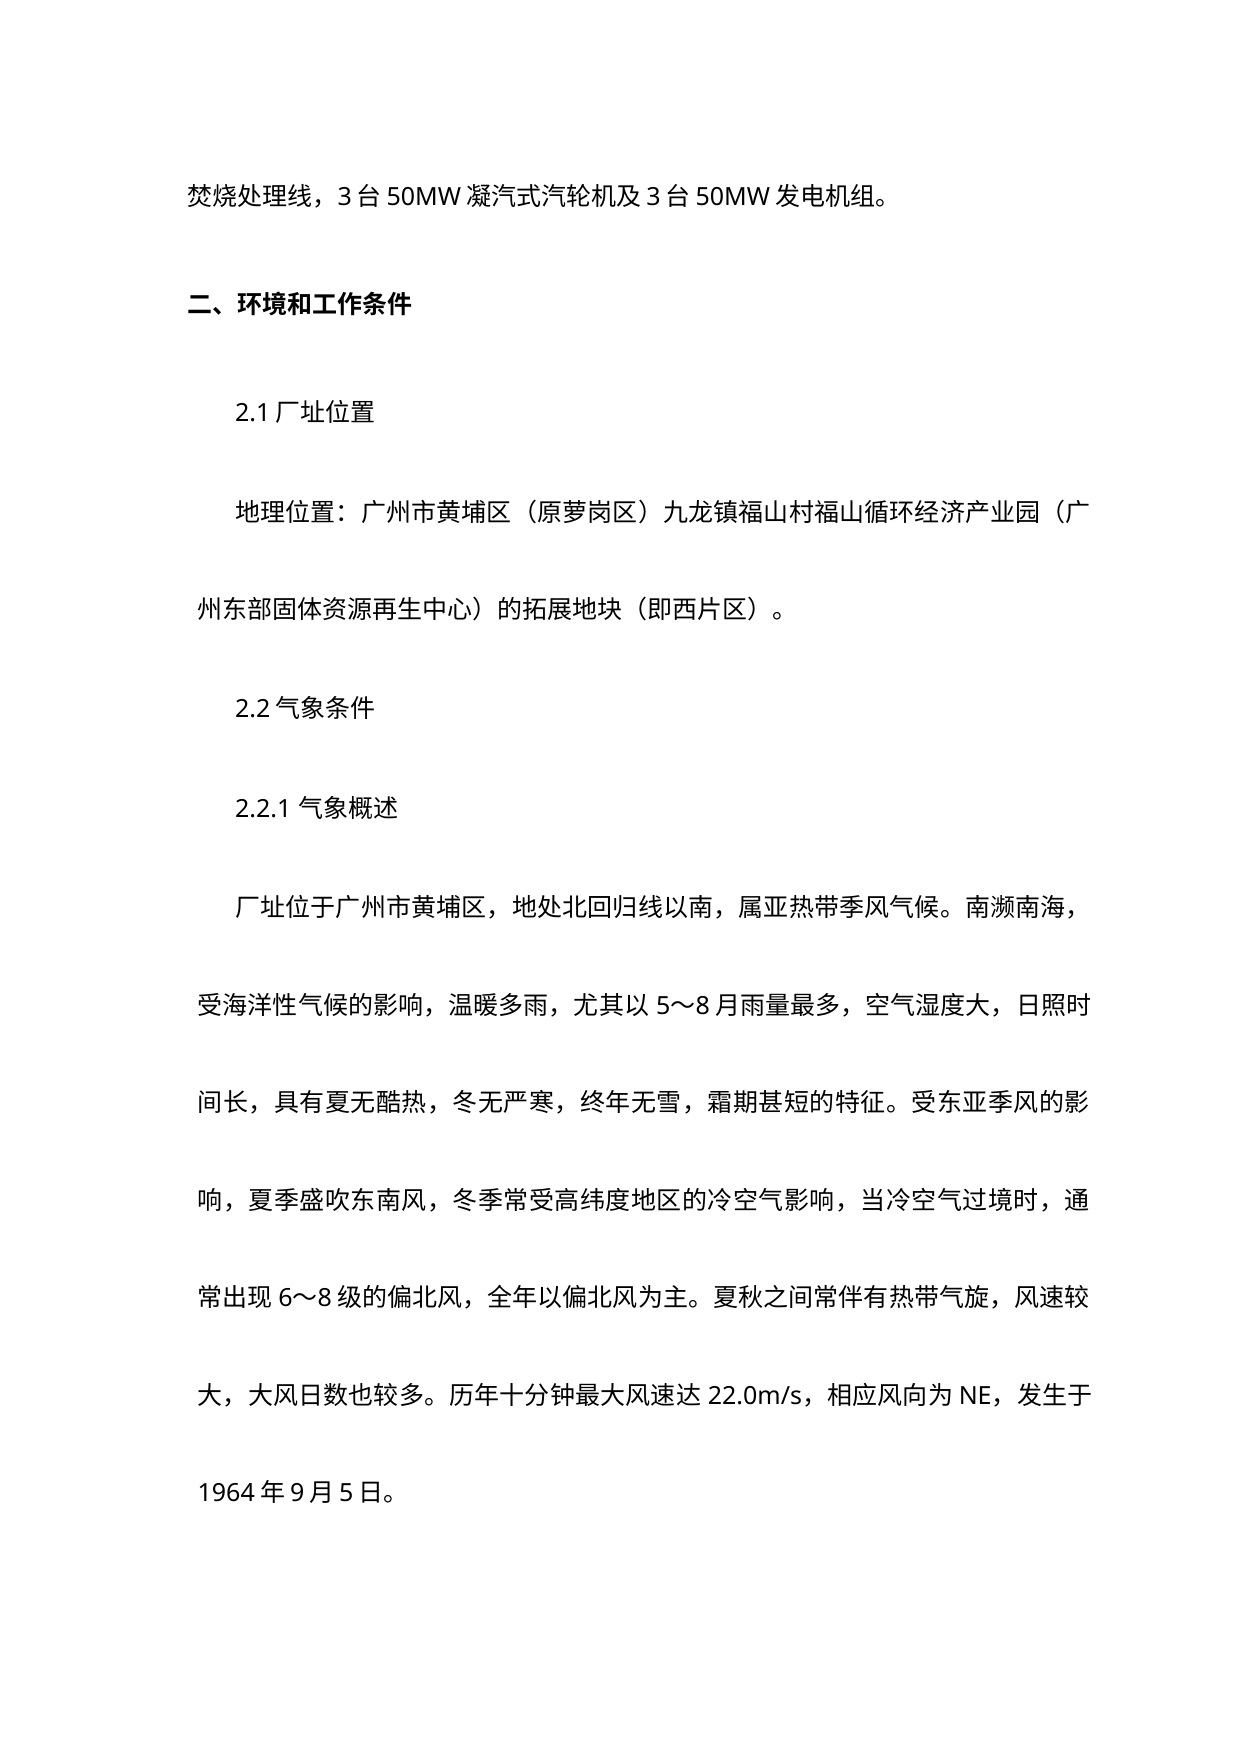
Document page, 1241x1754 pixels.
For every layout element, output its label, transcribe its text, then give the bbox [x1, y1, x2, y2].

text 2.2.1 气象概述 [197, 774, 1092, 839]
text 地理位置：广州市黄埔区（原萝岗区）九龙镇福山村福山循环经济产业园（广州东部固体资源再生中心）的拓展地块（即西片区）。 [197, 478, 1092, 640]
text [187, 162, 1092, 227]
text 2.2气象条件 [197, 674, 1092, 739]
text 二、环境和工作条件 [187, 270, 1092, 335]
text 厂址位于广州市黄埔区，地处北回归线以南，属亚热带季风气候。南濒南海，受海洋性气候的影响，温暖多雨，尤其以5～8月雨量最多，空气湿度大，日照时间长，具有夏无酷热，冬无严寒，终年无雪，霜期甚短的特征。受东亚季风的影响，夏季盛吹东南风，冬季常受高纬度地区的冷空气影响，当冷空气过境时，通常出现6～8级的偏北风，全年以偏北风为主。夏秋之间常伴有热带气旋，风速较大，大风日数也较多。历年十分钟最大风速达22.0m/s，相应风向为NE，发生于1964年9月5日。 [197, 873, 1092, 1523]
text 2.1厂址位置 [197, 378, 1092, 443]
